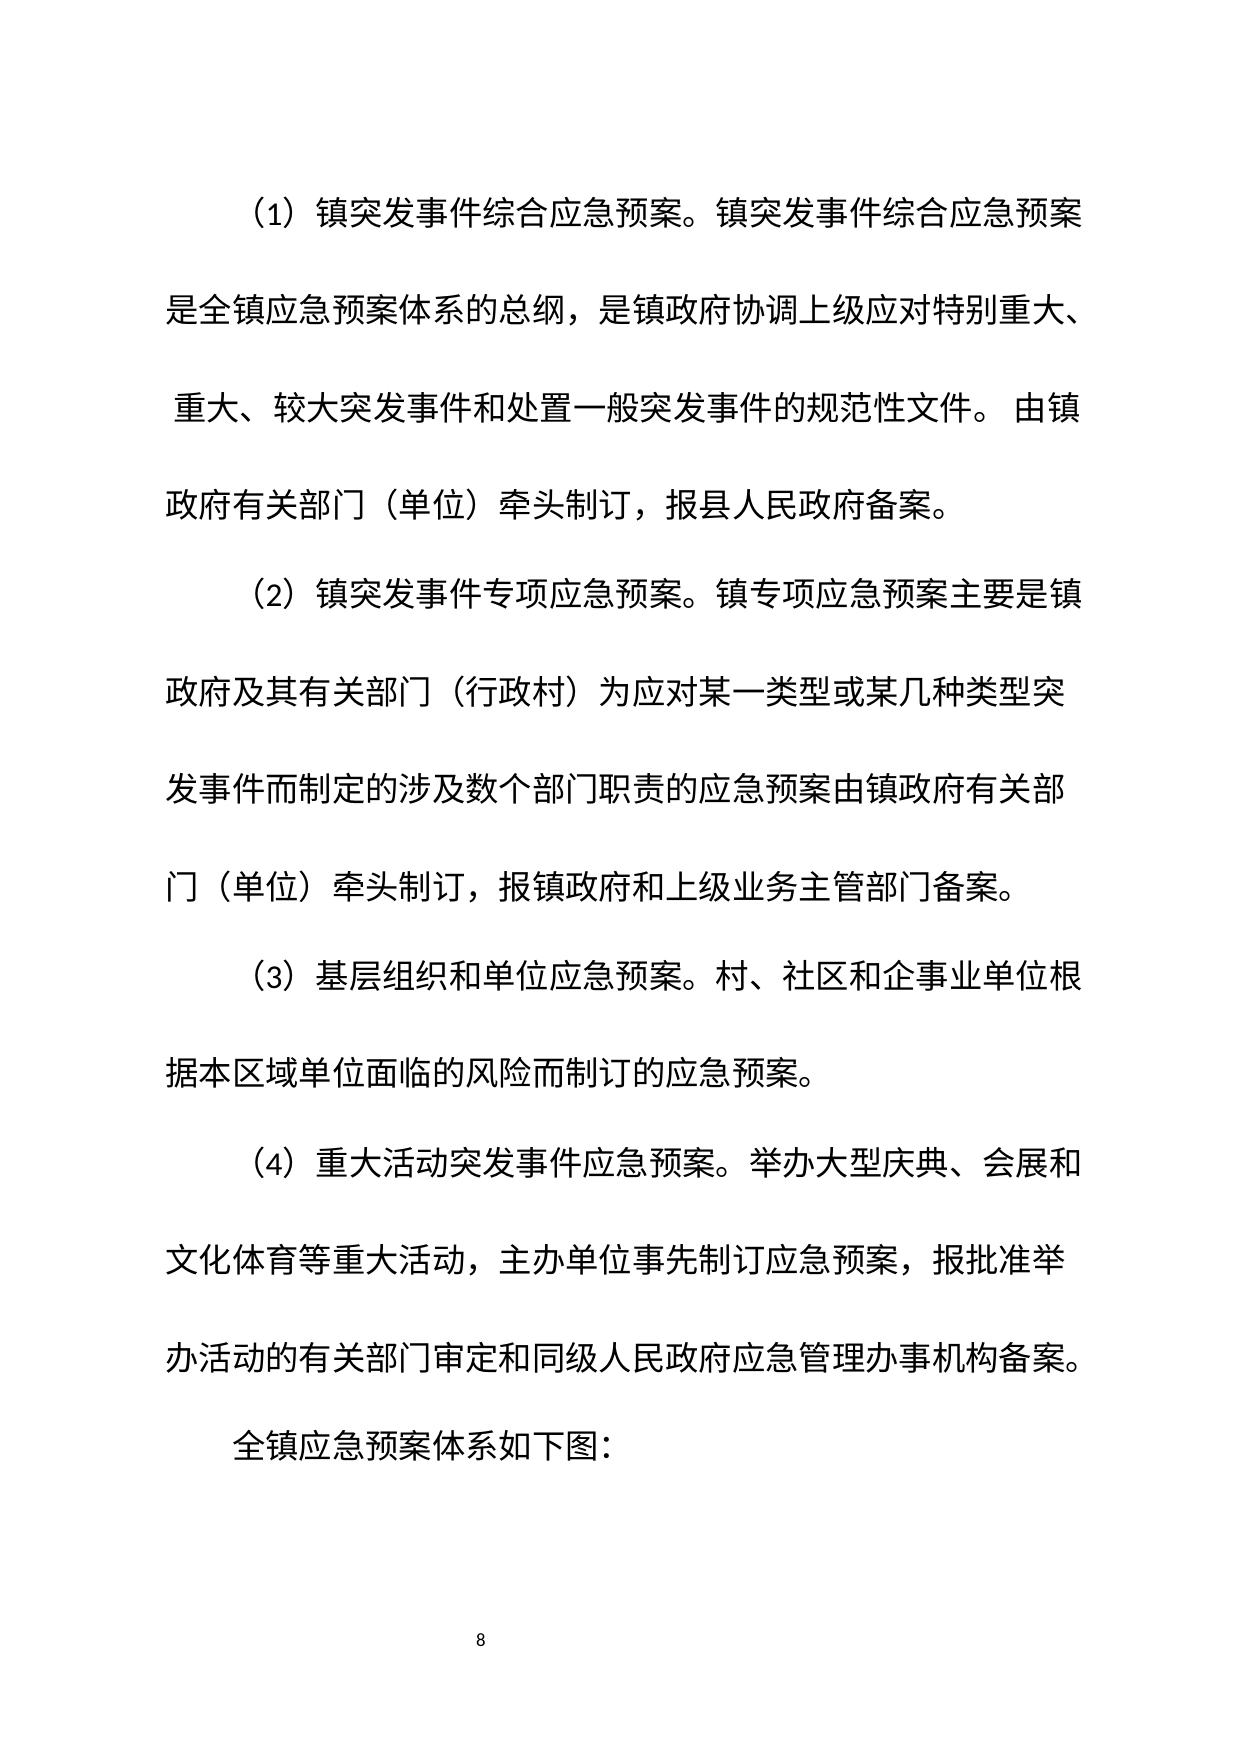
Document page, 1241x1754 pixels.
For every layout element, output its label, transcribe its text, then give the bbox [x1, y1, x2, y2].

text （4）重大活动突发事件应急预案。举办大型庆典、会展和文化体育等重大活动，主办单位事先制订应急预案，报批准举办活动的有关部门审定和同级人民政府应急管理办事机构备案。 [165, 1128, 1087, 1388]
text 全镇应急预案体系如下图： [165, 1412, 1087, 1477]
text （3）基层组织和单位应急预案。村、社区和企事业单位根据本区域单位面临的风险而制订的应急预案。 [165, 941, 1087, 1104]
text （2）镇突发事件专项应急预案。镇专项应急预案主要是镇政府及其有关部门（行政村）为应对某一类型或某几种类型突发事件而制定的涉及数个部门职责的应急预案由镇政府有关部门（单位）牵头制订，报镇政府和上级业务主管部门备案。 [165, 560, 1087, 917]
text （1）镇突发事件综合应急预案。镇突发事件综合应急预案是全镇应急预案体系的总纲，是镇政府协调上级应对特别重大、 重大、较大突发事件和处置一般突发事件的规范性文件。 由镇政府有关部门（单位）牵头制订，报县人民政府备案。 [165, 178, 1087, 536]
